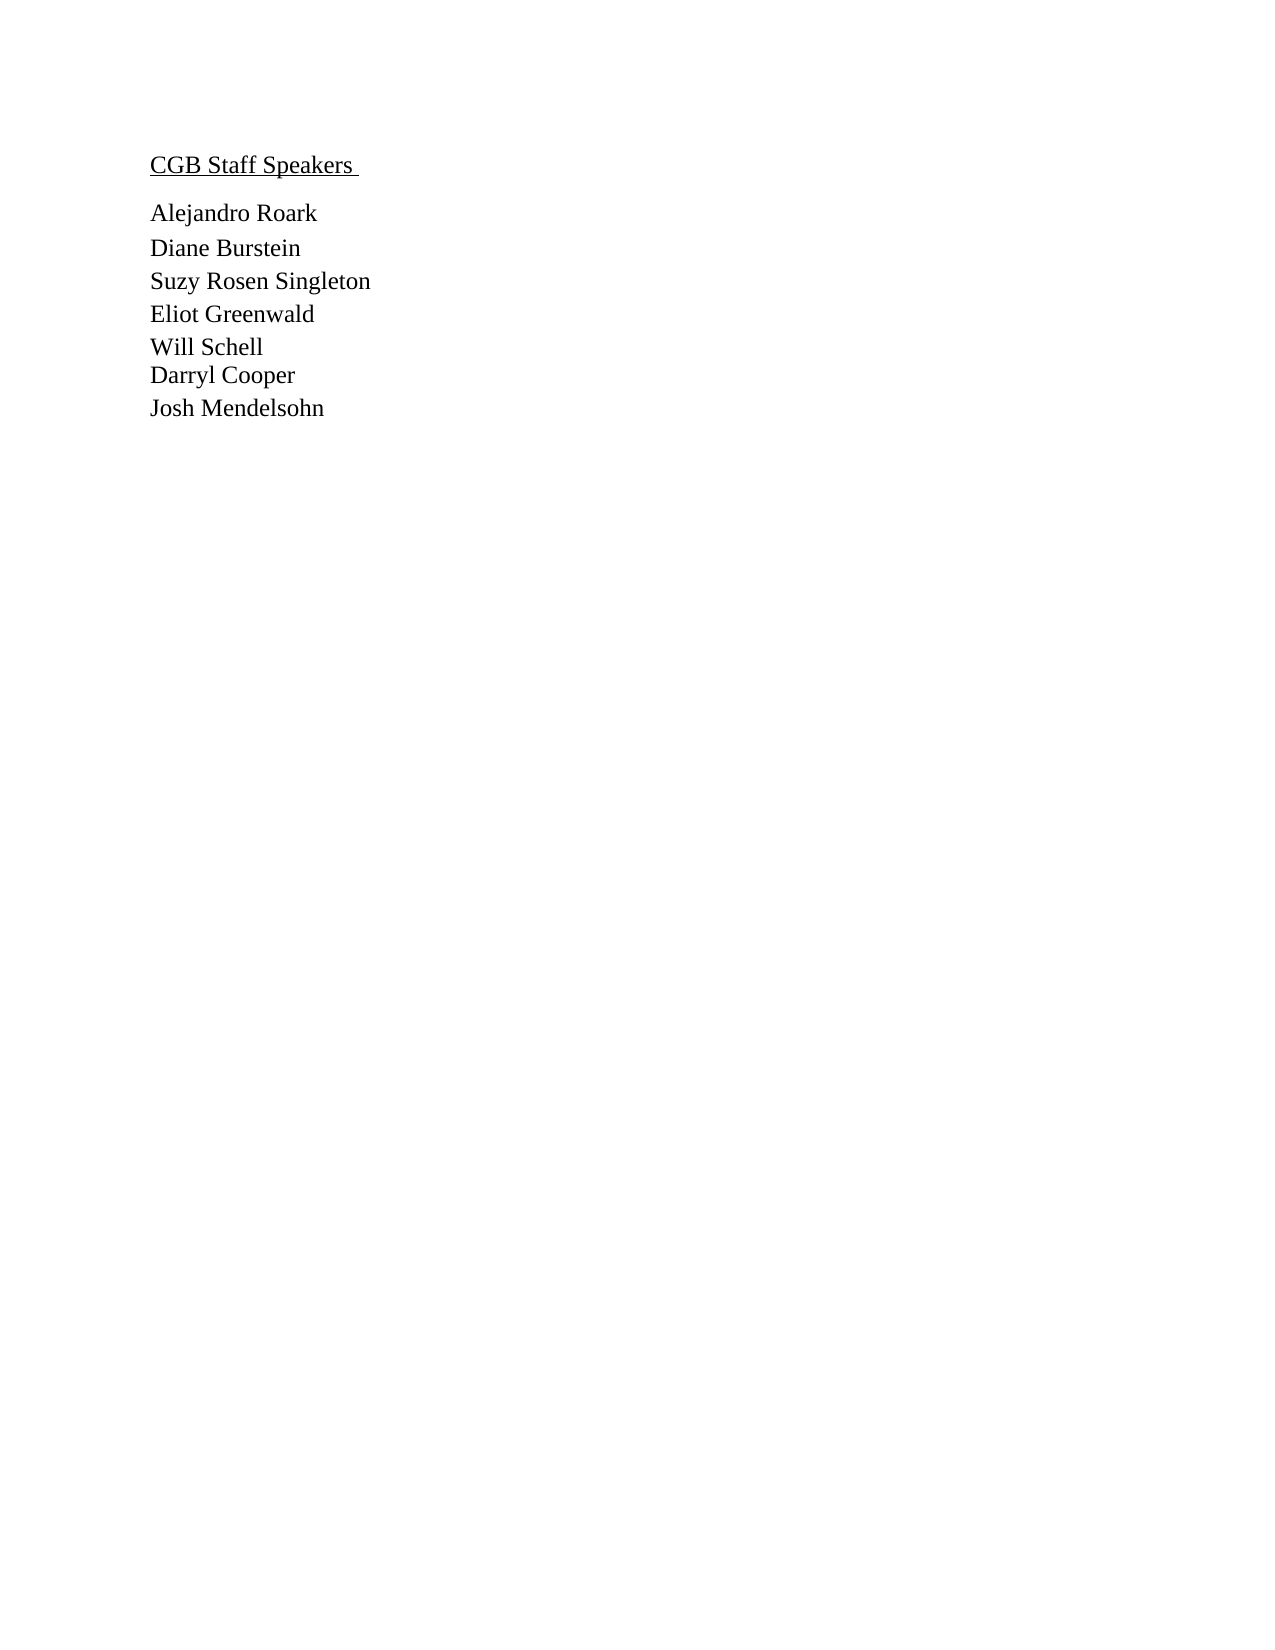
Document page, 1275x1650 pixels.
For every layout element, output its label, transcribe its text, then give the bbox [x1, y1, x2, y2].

text Will Schell Darryl Cooper [150, 332, 1125, 389]
text Alejandro Roark [150, 198, 1125, 226]
text Suzy Rosen Singleton [150, 266, 1125, 294]
text CGB Staff Speakers [150, 150, 1125, 179]
text Diane Burstein [150, 233, 1125, 262]
text Eliot Greenwald [150, 299, 1125, 327]
text Josh Mendelsohn [150, 393, 1125, 422]
